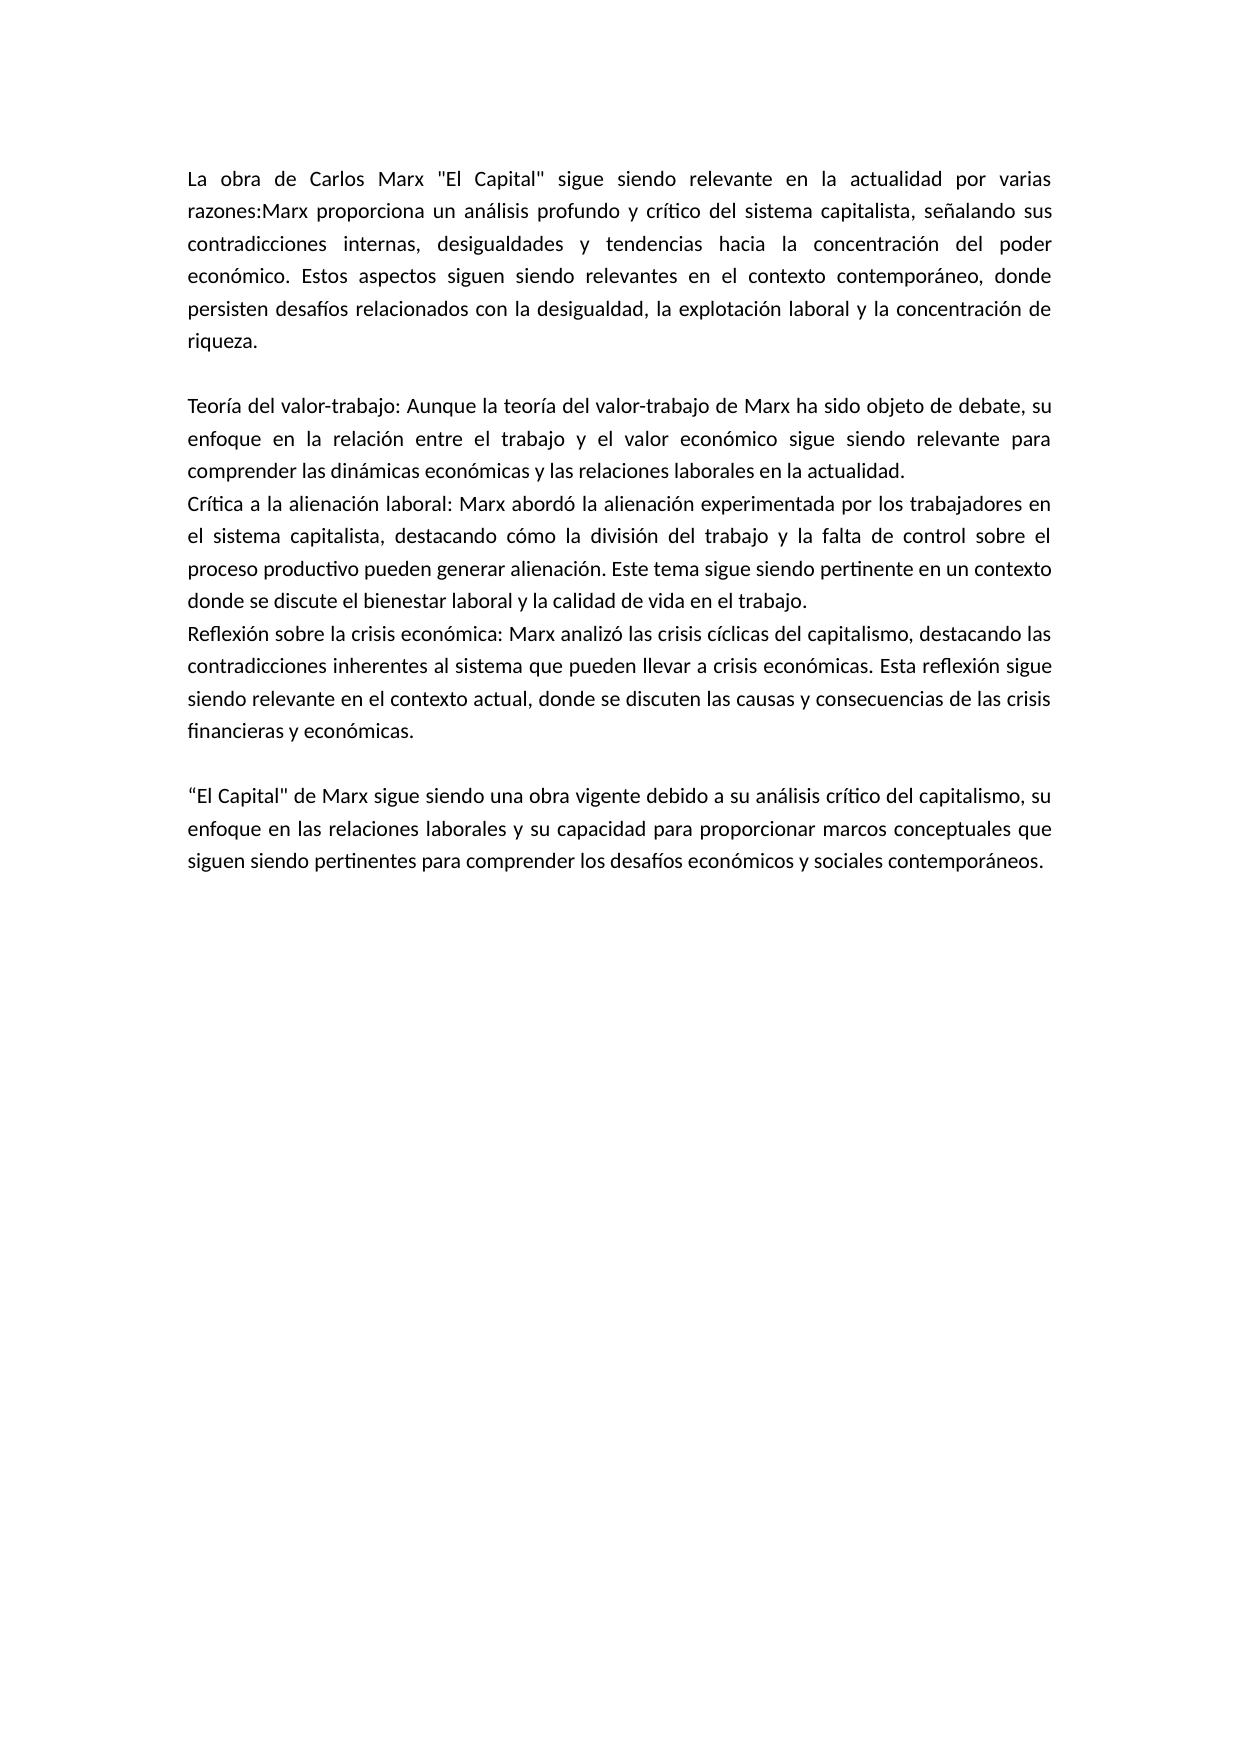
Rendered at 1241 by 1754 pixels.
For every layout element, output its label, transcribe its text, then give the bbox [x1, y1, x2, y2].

text Reflexión sobre la crisis económica: Marx analizó las crisis cíclicas del capitalismo, destacando las contradicciones inherentes al sistema que pueden llevar a crisis económicas. Esta reflexión sigue siendo relevante en el contexto actual, donde se discuten las causas y consecuencias de las crisis financieras y económicas. [187, 617, 1053, 747]
text Teoría del valor-trabajo: Aunque la teoría del valor-trabajo de Marx ha sido objeto de debate, su enfoque en la relación entre el trabajo y el valor económico sigue siendo relevante para comprender las dinámicas económicas y las relaciones laborales en la actualidad. [187, 389, 1053, 487]
text La obra de Carlos Marx "El Capital" sigue siendo relevante en la actualidad por varias razones:Marx proporciona un análisis profundo y crítico del sistema capitalista, señalando sus contradicciones internas, desigualdades y tendencias hacia la concentración del poder económico. Estos aspectos siguen siendo relevantes en el contexto contemporáneo, donde persisten desafíos relacionados con la desigualdad, la explotación laboral y la concentración de riqueza. [187, 162, 1053, 357]
text Crítica a la alienación laboral: Marx abordó la alienación experimentada por los trabajadores en el sistema capitalista, destacando cómo la división del trabajo y la falta de control sobre el proceso productivo pueden generar alienación. Este tema sigue siendo pertinente en un contexto donde se discute el bienestar laboral y la calidad de vida en el trabajo. [187, 487, 1053, 617]
text “El Capital" de Marx sigue siendo una obra vigente debido a su análisis crítico del capitalismo, su enfoque en las relaciones laborales y su capacidad para proporcionar marcos conceptuales que siguen siendo pertinentes para comprender los desafíos económicos y sociales contemporáneos. [187, 779, 1053, 877]
